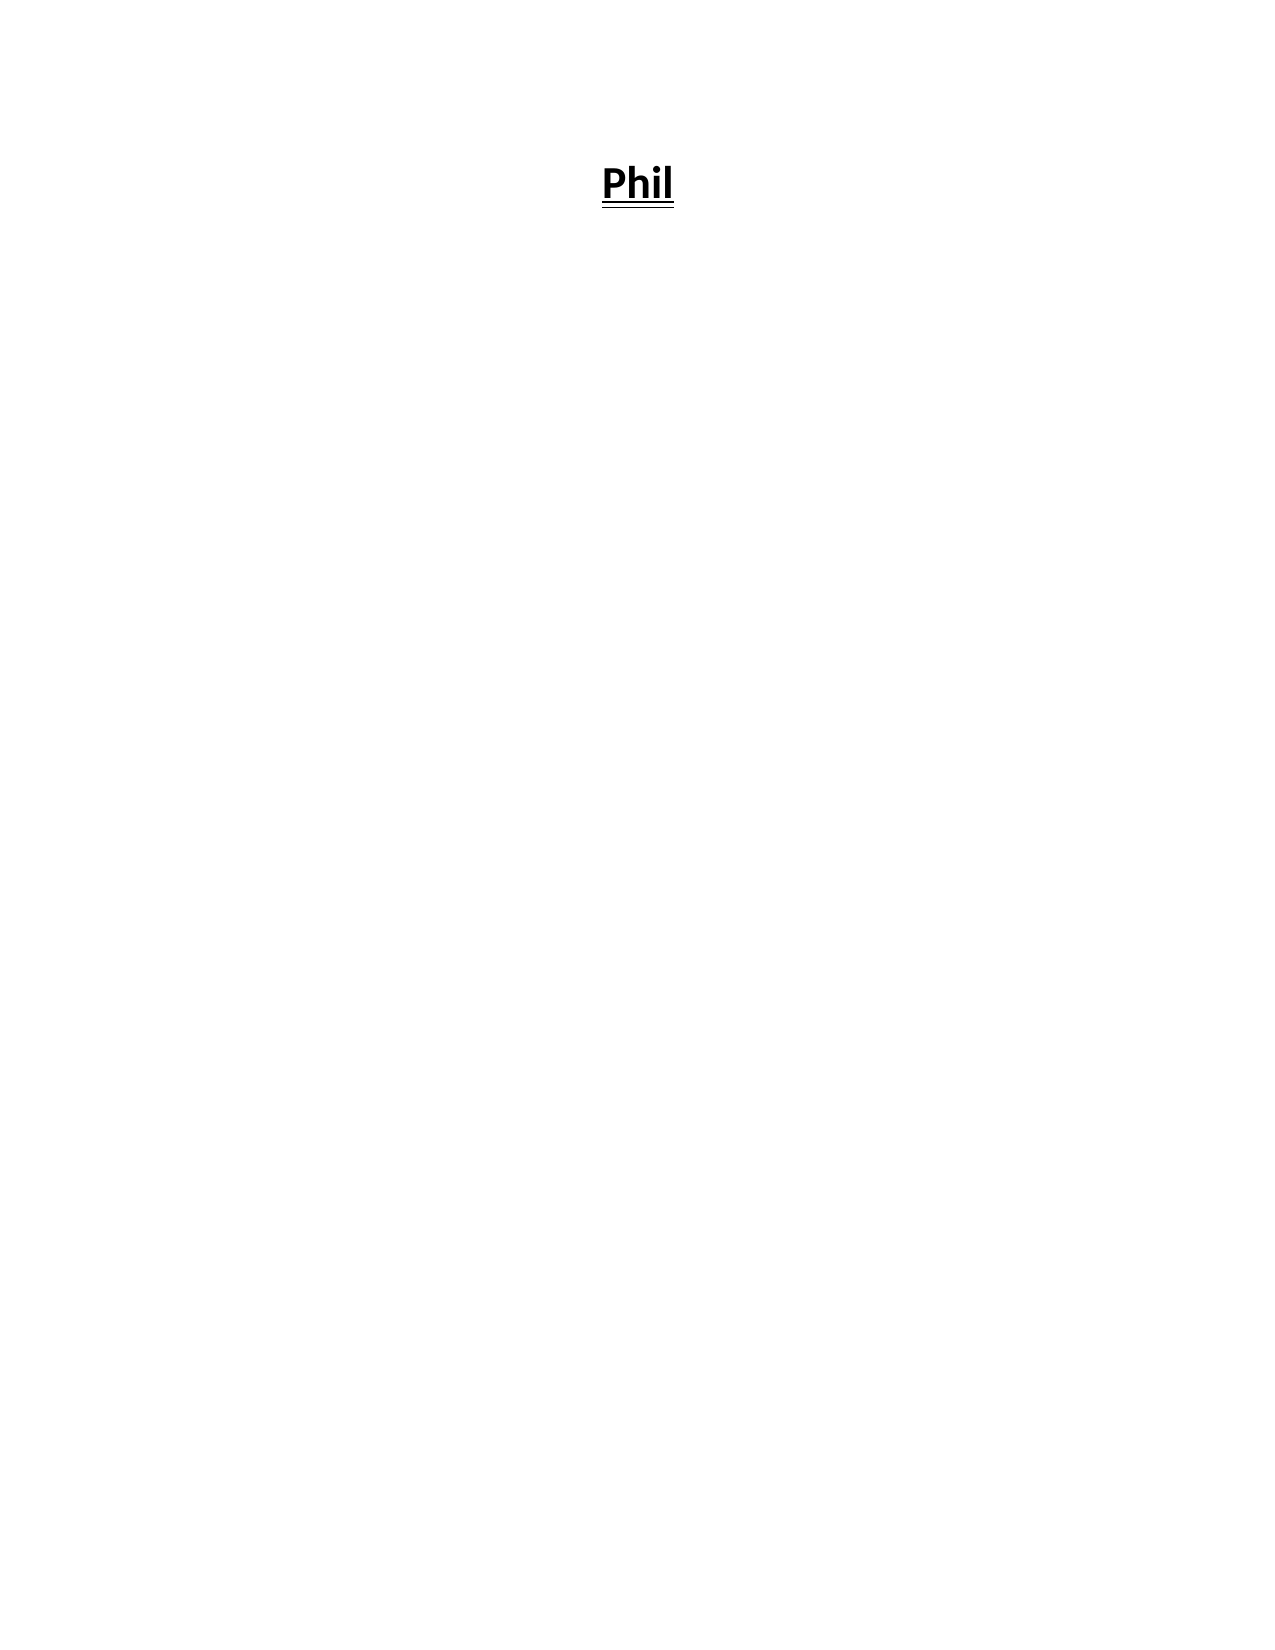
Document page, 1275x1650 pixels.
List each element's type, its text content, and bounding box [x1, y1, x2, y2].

subtitle Phil [187, 154, 1087, 210]
